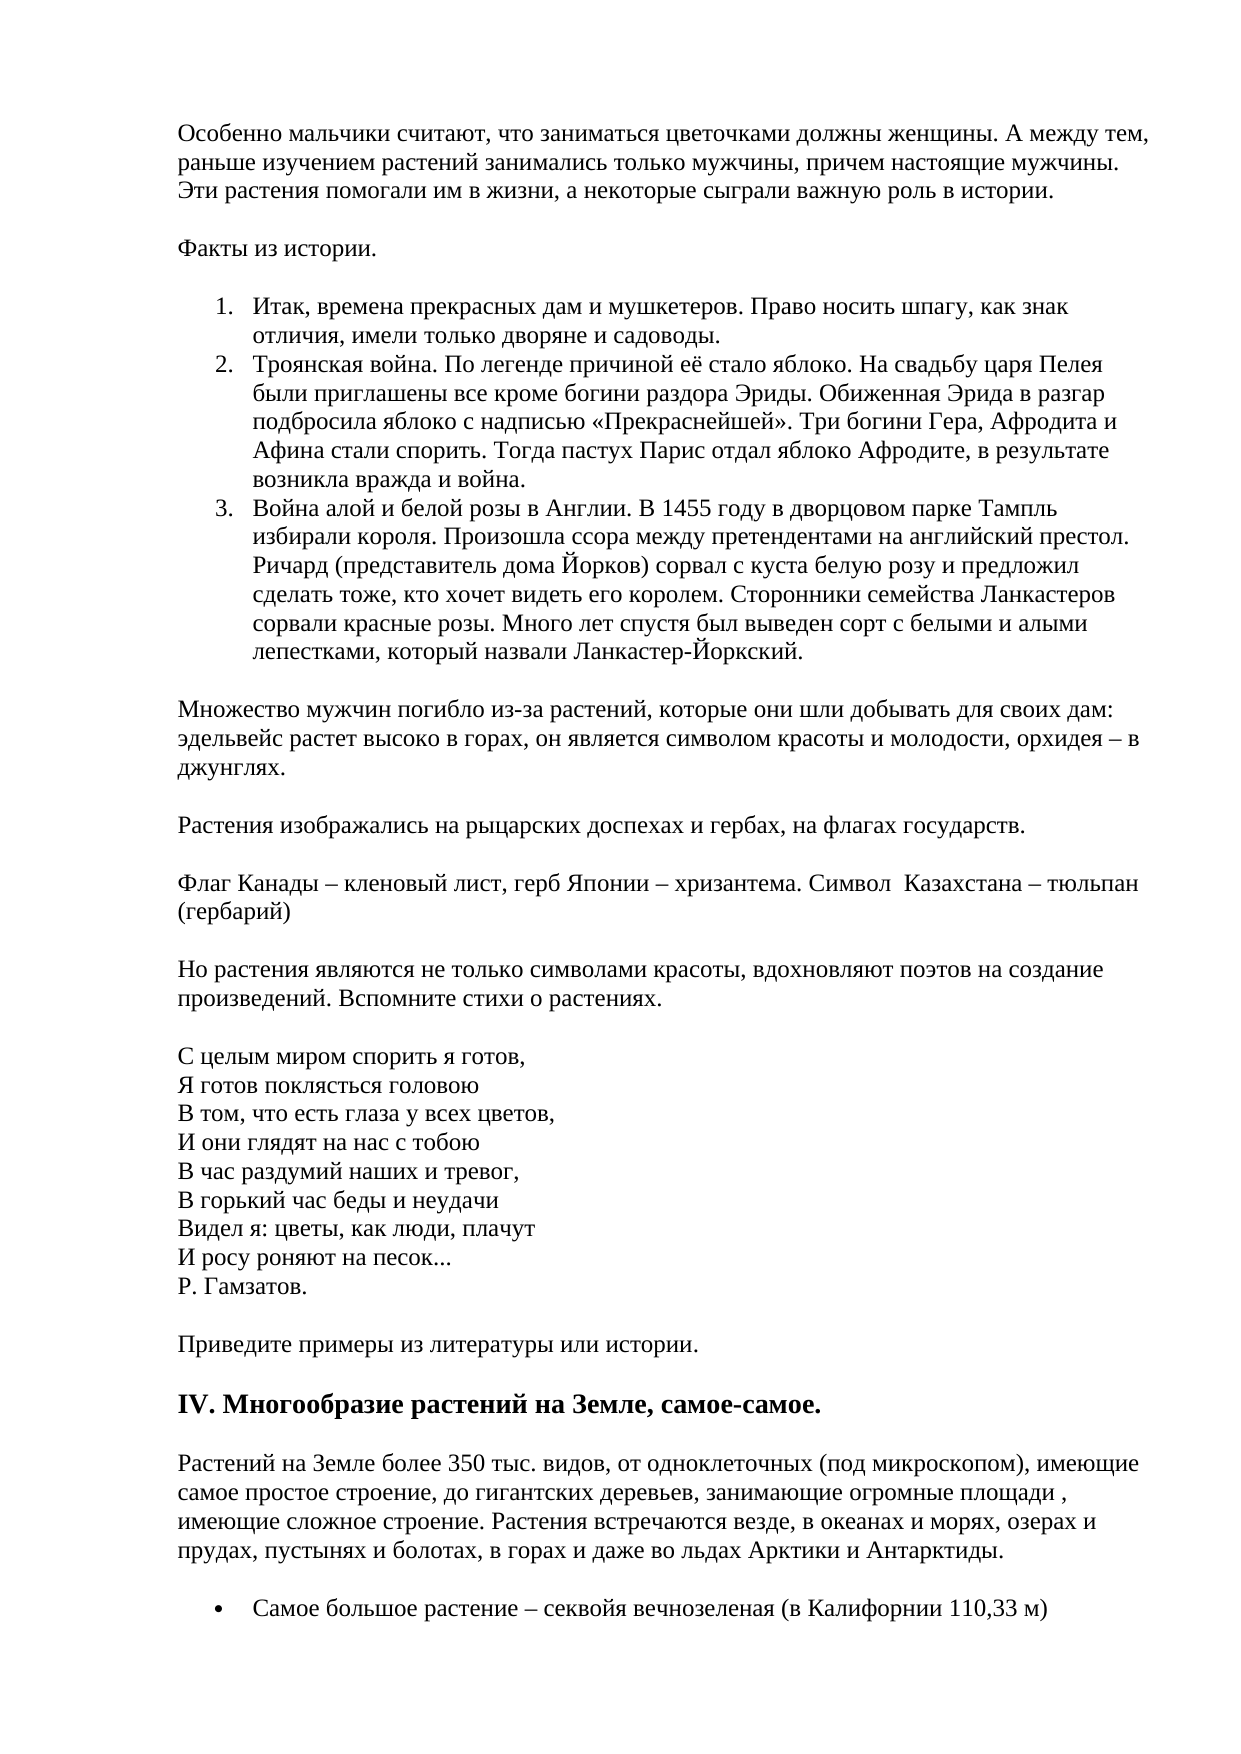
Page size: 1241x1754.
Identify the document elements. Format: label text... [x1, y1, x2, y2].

list Троянская война. По легенде причиной её стало яблоко. На свадьбу царя Пелея были приглашены все кроме богини раздора Эриды. Обиженная Эрида в разгар подбросила яблоко с надписью «Прекраснейшей». Три богини Гера, Афродита и Афина стали спорить. Тогда пастух Парис отдал яблоко Афродите, в результате возникла вражда и война. [215, 349, 1152, 493]
list Самое большое растение – секвойя вечнозеленая (в Калифорнии 110,33 м) [215, 1593, 1152, 1621]
text Множество мужчин погибло из-за растений, которые они шли добывать для своих дам: эдельвейс растет высоко в горах, он является символом красоты и молодости, орхидея – в джунглях. [177, 694, 1152, 781]
text Растения изображались на рыцарских доспехах и гербах, на флагах государств. [177, 810, 1152, 838]
text Растений на Земле более 350 тыс. видов, от одноклеточных (под микроскопом), имеющие самое простое строение, до гигантских деревьев, занимающие огромные площади , имеющие сложное строение. Растения встречаются везде, в океанах и морях, озерах и прудах, пустынях и болотах, в горах и даже во льдах Арктики и Антарктиды. [177, 1448, 1152, 1563]
text IV. Многообразие растений на Земле, самое-самое. [177, 1387, 1152, 1419]
text Но растения являются не только символами красоты, вдохновляют поэтов на создание произведений. Вспомните стихи о растениях. [177, 954, 1152, 1012]
list Война алой и белой розы в Англии. В 1455 году в дворцовом парке Тампль избирали короля. Произошла ссора между претендентами на английский престол. Ричард (представитель дома Йорков) сорвал с куста белую розу и предложил сделать тоже, кто хочет видеть его королем. Сторонники семейства Ланкастеров сорвали красные розы. Много лет спустя был выведен сорт с белыми и алыми лепестками, который назвали Ланкастер-Йоркский. [215, 493, 1152, 665]
list Итак, времена прекрасных дам и мушкетеров. Право носить шпагу, как знак отличия, имели только дворяне и садоводы. [215, 291, 1152, 349]
text С целым миром спорить я готов, Я готов поклясться головою В том, что есть глаза у всех цветов, И они глядят на нас с тобою В час раздумий наших и тревог, В горький час беды и неудачи Видел я: цветы, как люди, плачут И росу роняют на песок... Р. Гамзатов. [177, 1041, 1152, 1300]
text Приведите примеры из литературы или истории. [177, 1329, 1152, 1358]
text Особенно мальчики считают, что заниматься цветочками должны женщины. А между тем, раньше изучением растений занимались только мужчины, причем настоящие мужчины. Эти растения помогали им в жизни, а некоторые сыграли важную роль в истории. [177, 118, 1152, 204]
text Флаг Канады – кленовый лист, герб Японии – хризантема. Символ Казахстана – тюльпан (гербарий) [177, 868, 1152, 925]
text Факты из истории. [177, 233, 1152, 262]
